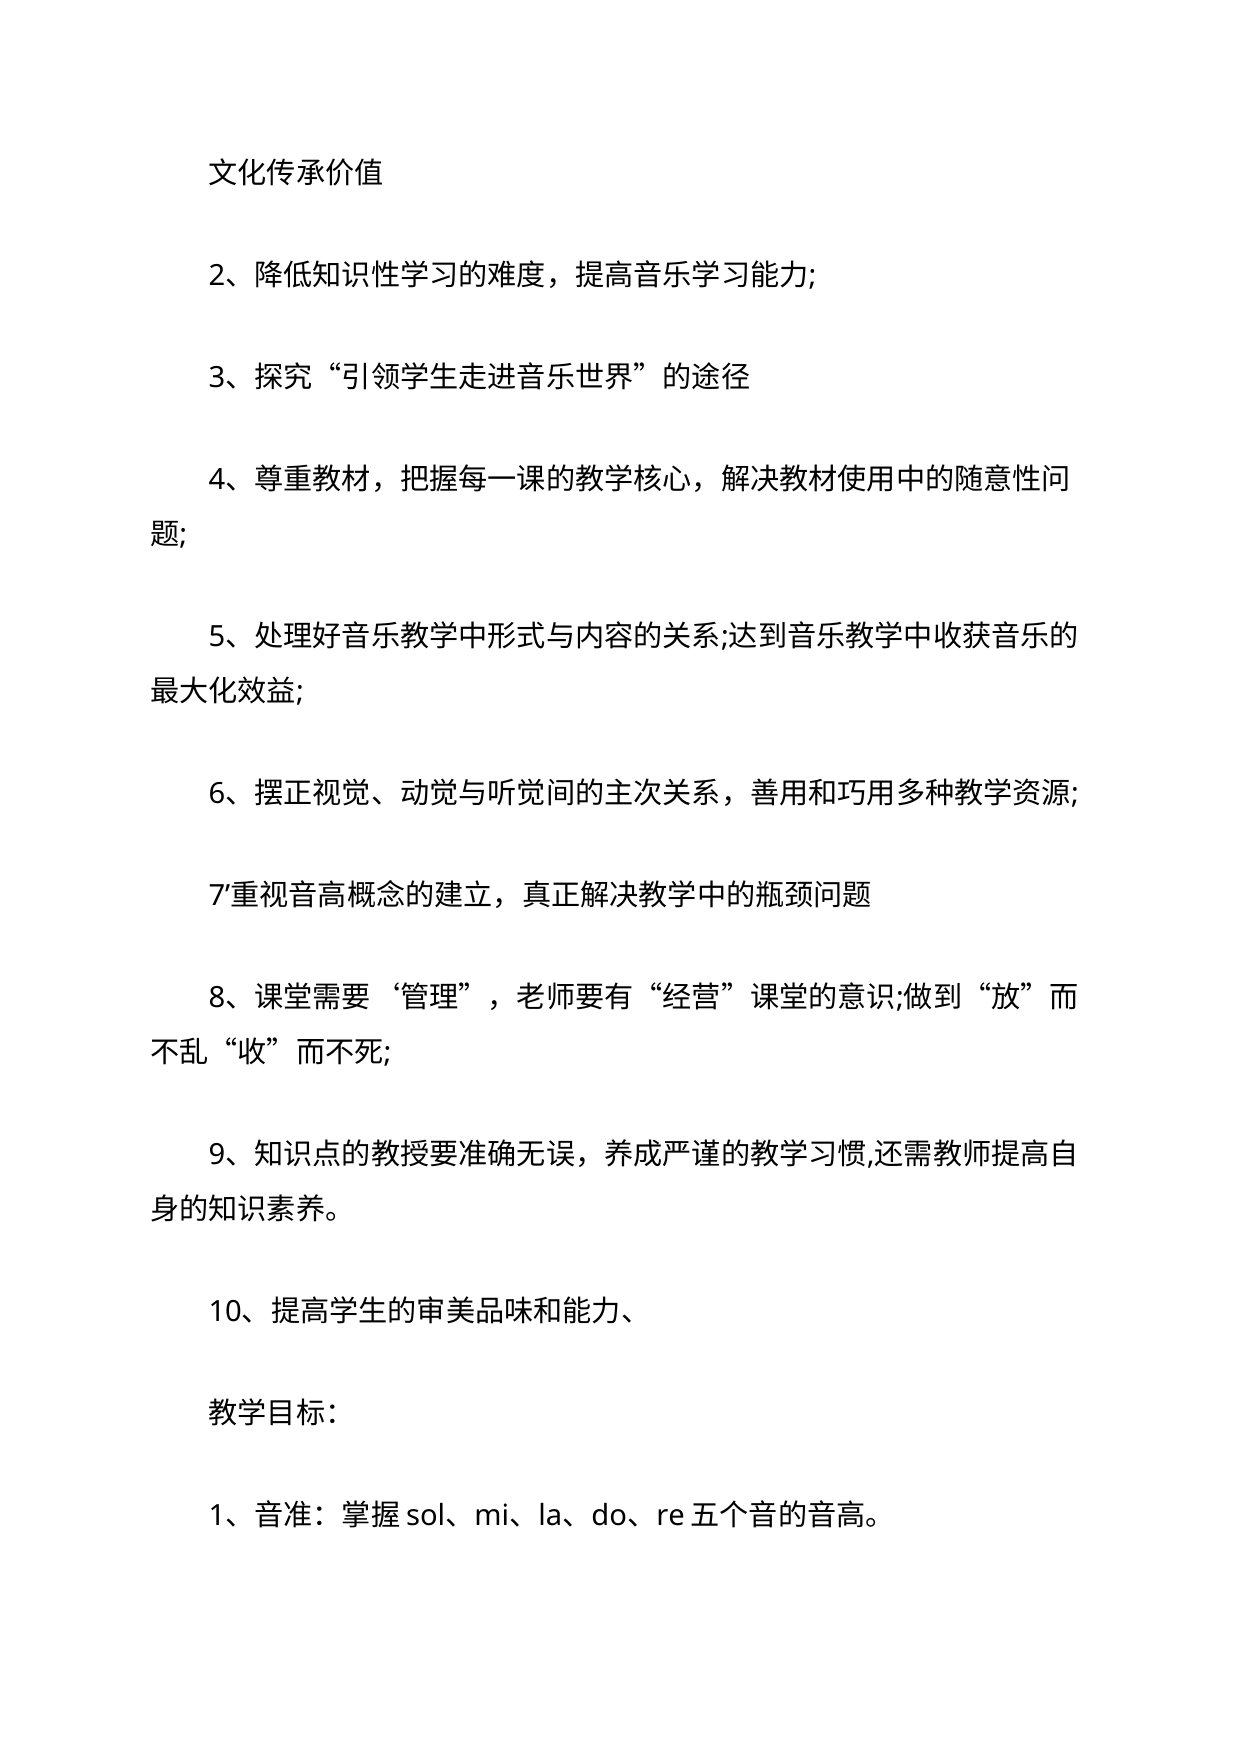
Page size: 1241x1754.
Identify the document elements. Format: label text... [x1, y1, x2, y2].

text 文化传承价值 [150, 150, 1090, 192]
text 4、尊重教材，把握每一课的教学核心，解决教材使用中的随意性问题; [150, 456, 1090, 553]
text 1、音准：掌握sol、mi、la、do、re五个音的音高。 [150, 1491, 1090, 1533]
text 10、提高学生的审美品味和能力、 [150, 1287, 1090, 1330]
text 8、课堂需要‘管理”，老师要有“经营”课堂的意识;做到“放”而不乱“收”而不死; [150, 974, 1090, 1071]
text 9、知识点的教授要准确无误，养成严谨的教学习惯,还需教师提高自身的知识素养。 [150, 1131, 1090, 1228]
text 3、探究“引领学生走进音乐世界”的途径 [150, 354, 1090, 396]
text 教学目标： [150, 1389, 1090, 1432]
text 7’重视音高概念的建立，真正解决教学中的瓶颈问题 [150, 872, 1090, 914]
text 6、摆正视觉、动觉与听觉间的主次关系，善用和巧用多种教学资源; [150, 770, 1090, 812]
text 5、处理好音乐教学中形式与内容的关系;达到音乐教学中收获音乐的最大化效益; [150, 613, 1090, 710]
text 2、降低知识性学习的难度，提高音乐学习能力; [150, 252, 1090, 294]
